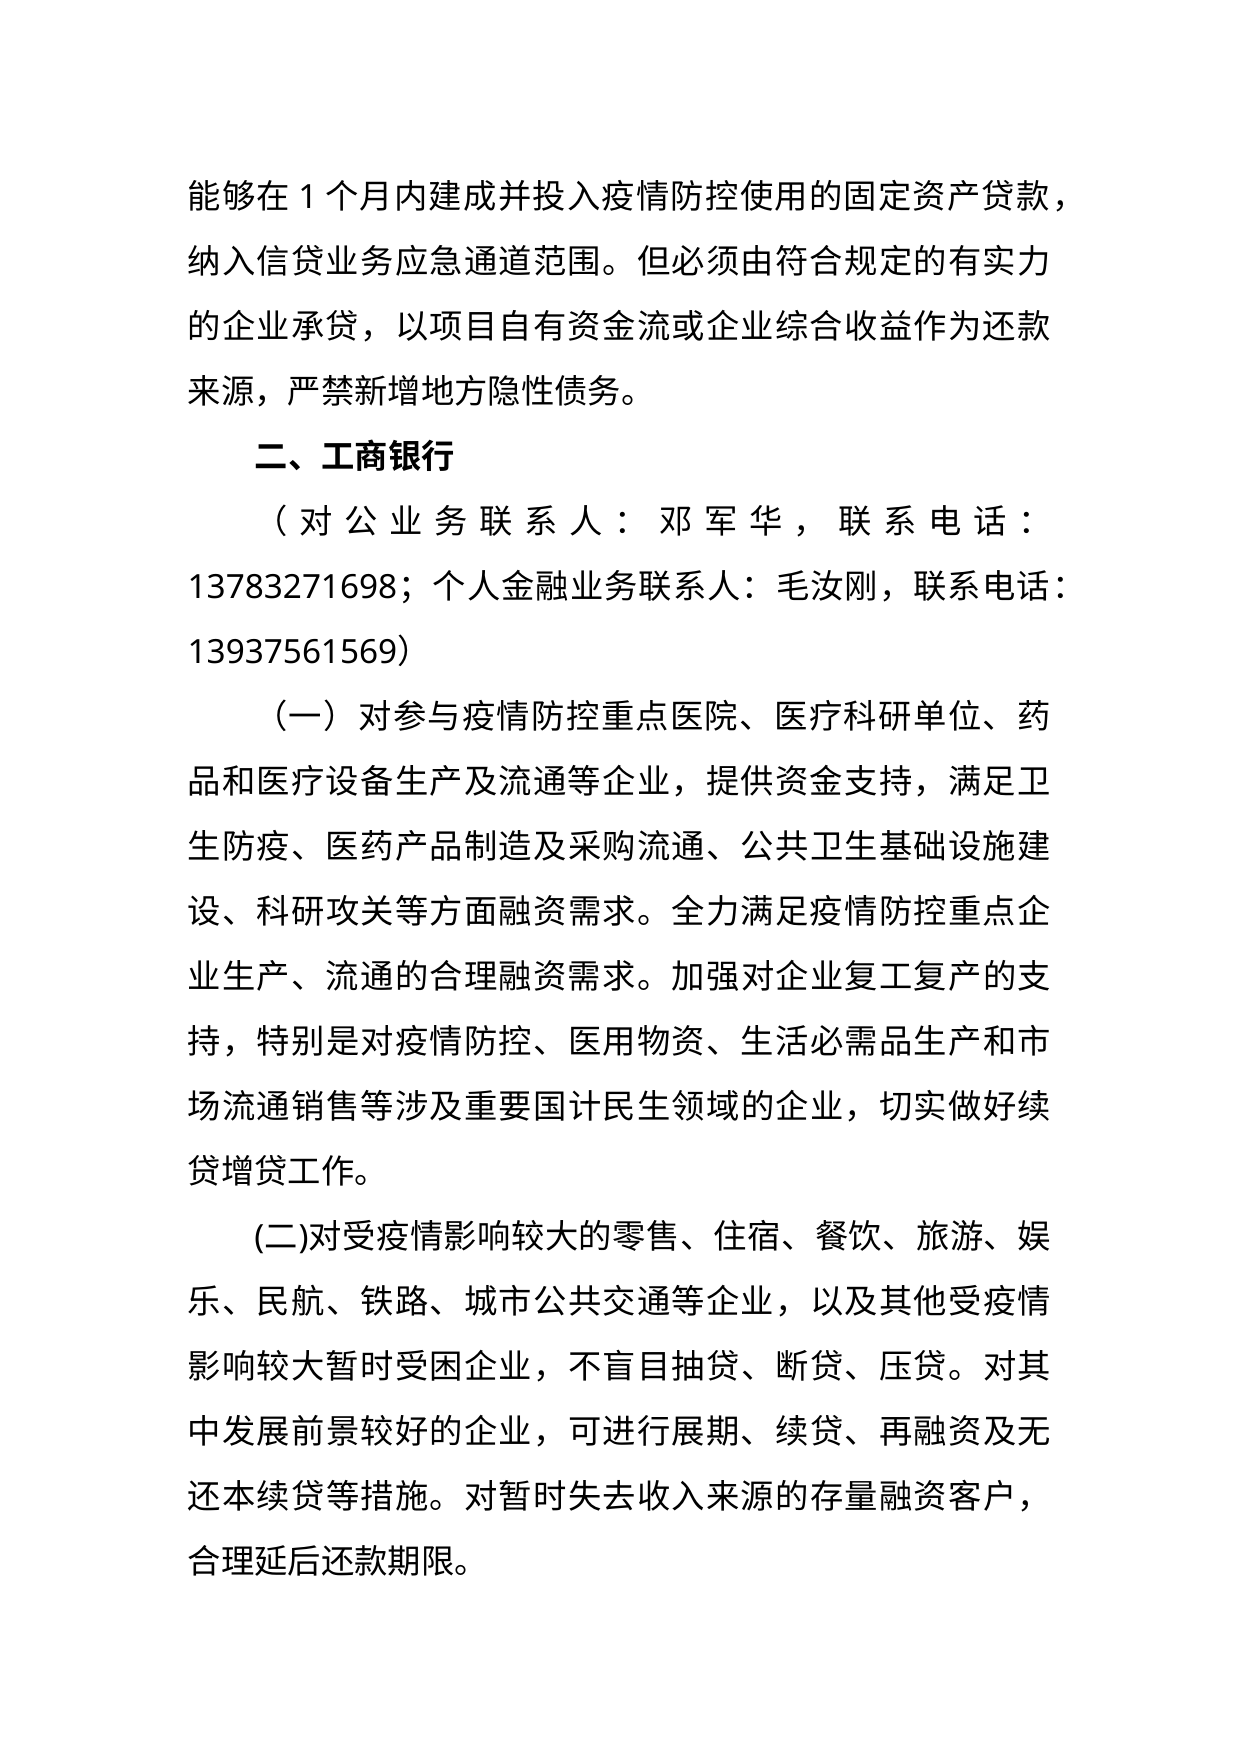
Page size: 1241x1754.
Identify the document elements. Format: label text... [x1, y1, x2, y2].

text （一）对参与疫情防控重点医院、医疗科研单位、药品和医疗设备生产及流通等企业，提供资金支持，满足卫生防疫、医药产品制造及采购流通、公共卫生基础设施建设、科研攻关等方面融资需求。全力满足疫情防控重点企业生产、流通的合理融资需求。加强对企业复工复产的支持，特别是对疫情防控、医用物资、生活必需品生产和市场流通销售等涉及重要国计民生领域的企业，切实做好续贷增贷工作。 [187, 682, 1053, 1202]
text 二、工商银行 [187, 422, 1053, 487]
text （对公业务联系人：邓军华，联系电话：13783271698；个人金融业务联系人：毛汝刚，联系电话：13937561569） [187, 487, 1053, 682]
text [187, 162, 1053, 422]
text (二)对受疫情影响较大的零售、住宿、餐饮、旅游、娱乐、民航、铁路、城市公共交通等企业，以及其他受疫情影响较大暂时受困企业，不盲目抽贷、断贷、压贷。对其中发展前景较好的企业，可进行展期、续贷、再融资及无还本续贷等措施。对暂时失去收入来源的存量融资客户，合理延后还款期限。 [187, 1202, 1053, 1592]
